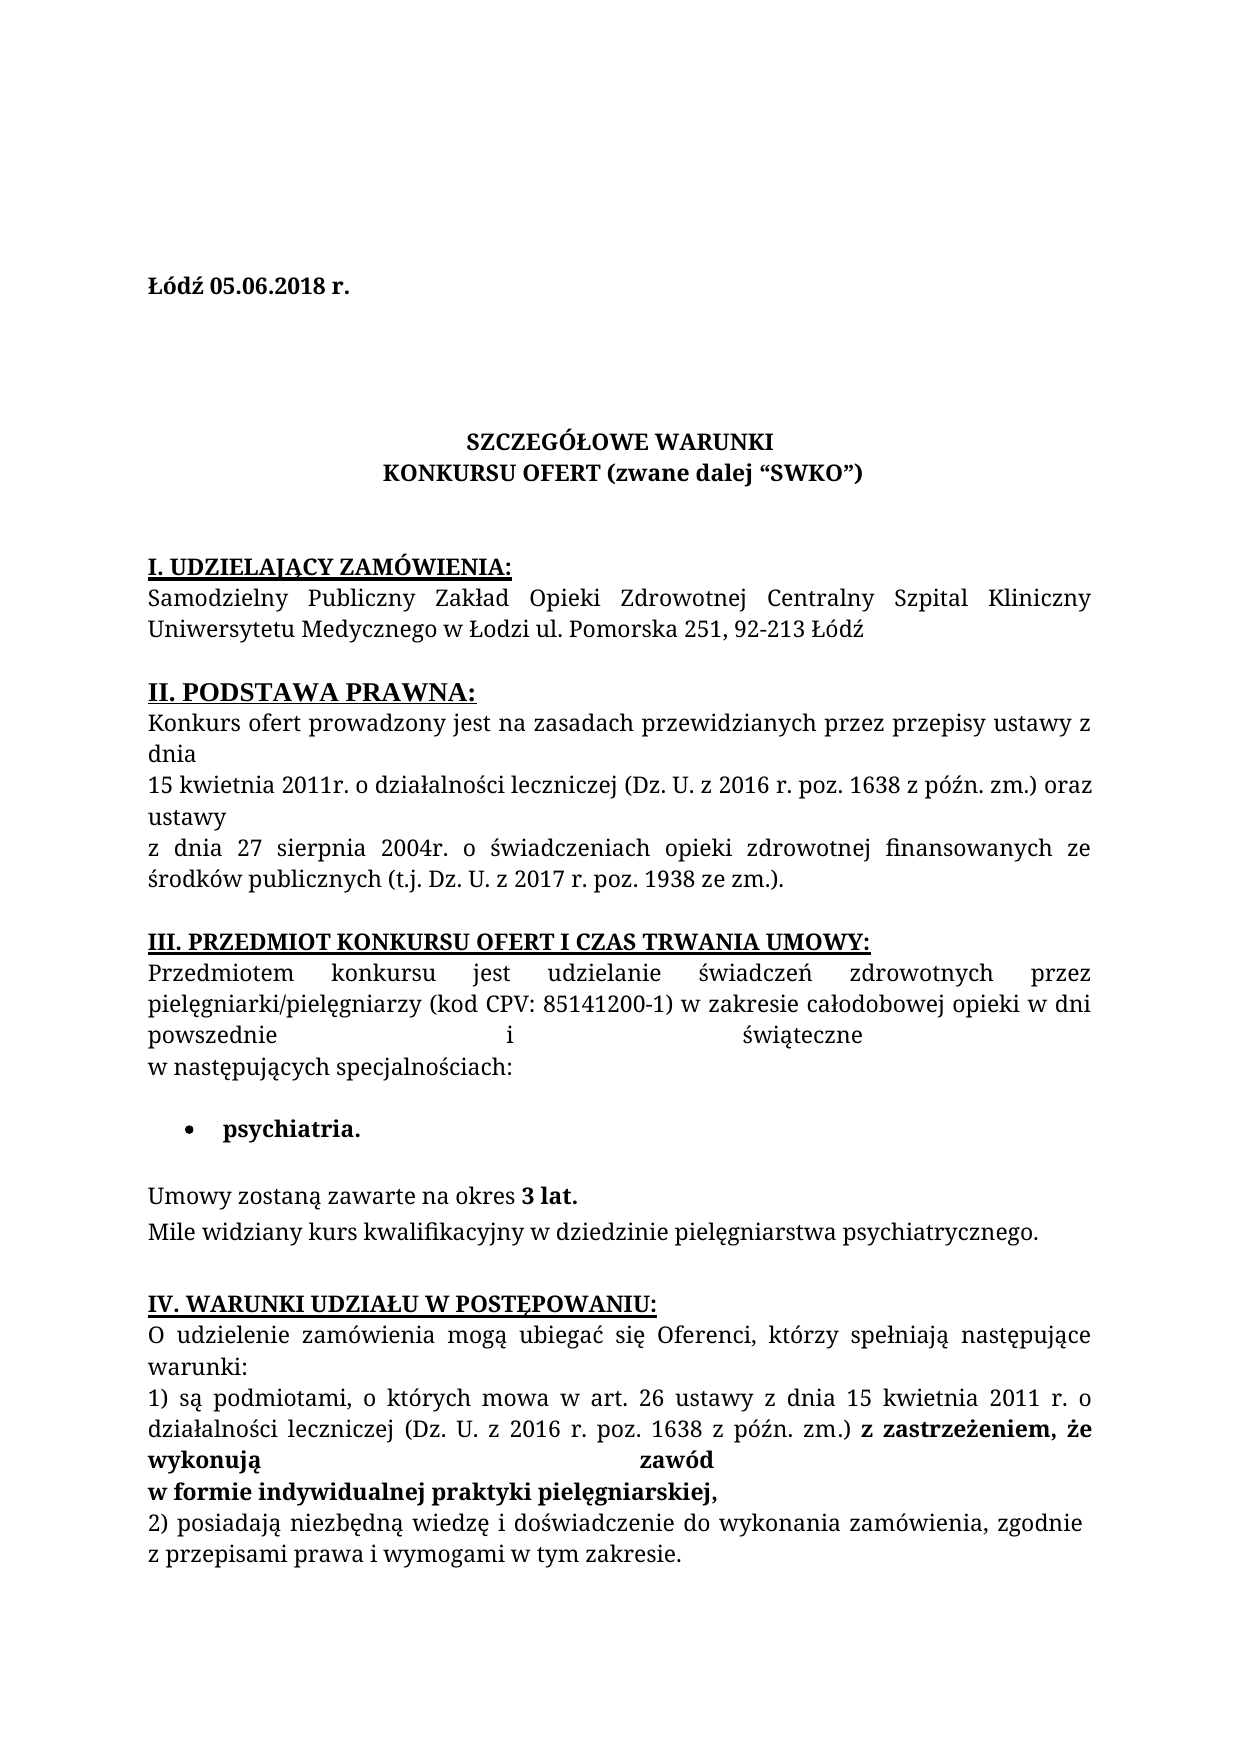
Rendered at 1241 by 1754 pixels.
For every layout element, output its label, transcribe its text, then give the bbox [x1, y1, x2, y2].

text Umowy zostaną zawarte na okres 3 lat. [148, 1180, 1092, 1212]
text III. PRZEDMIOT KONKURSU OFERT I CZAS TRWANIA UMOWY: [148, 926, 1092, 957]
text O udzielenie zamówienia mogą ubiegać się Oferenci, którzy spełniają następujące warunki: [148, 1319, 1092, 1382]
text Konkurs ofert prowadzony jest na zasadach przewidzianych przez przepisy ustawy z dnia 15 kwietnia 2011r. o działalności leczniczej (Dz. U. z 2016 r. poz. 1638 z późn. zm.) oraz ustawy z dnia 27 sierpnia 2004r. o świadczeniach opieki zdrowotnej finansowanych ze środków publicznych (t.j. Dz. U. z 2017 r. poz. 1938 ze zm.). [148, 707, 1092, 894]
text I. UDZIELAJĄCY ZAMÓWIENIA: [148, 551, 1092, 582]
text Mile widziany kurs kwalifikacyjny w dziedzinie pielęgniarstwa psychiatrycznego. [148, 1216, 1092, 1247]
title SZCZEGÓŁOWE WARUNKI [148, 426, 1092, 457]
text IV. WARUNKI UDZIAŁU W POSTĘPOWANIU: [148, 1288, 1092, 1319]
text 1) są podmiotami, o których mowa w art. 26 ustawy z dnia 15 kwietnia 2011 r. o działalności leczniczej (Dz. U. z 2016 r. poz. 1638 z późn. zm.) z zastrzeżeniem, że wykonują zawód w formie indywidualnej praktyki pielęgniarskiej, [148, 1382, 1092, 1507]
text Przedmiotem konkursu jest udzielanie świadczeń zdrowotnych przez pielęgniarki/pielęgniarzy (kod CPV: 85141200-1) w zakresie całodobowej opieki w dni powszednie i świąteczne w następujących specjalnościach: [148, 957, 1092, 1082]
text II. PODSTAWA PRAWNA: [148, 676, 1092, 707]
list psychiatria. [185, 1113, 1092, 1144]
title Łódź 05.06.2018 r. [148, 270, 1092, 301]
title KONKURSU OFERT (zwane dalej “SWKO”) [148, 457, 1092, 488]
text Samodzielny Publiczny Zakład Opieki Zdrowotnej Centralny Szpital Kliniczny Uniwersytetu Medycznego w Łodzi ul. Pomorska 251, 92-213 Łódź [148, 582, 1092, 645]
text 2) posiadają niezbędną wiedzę i doświadczenie do wykonania zamówienia, zgodnie z przepisami prawa i wymogami w tym zakresie. [148, 1507, 1092, 1569]
